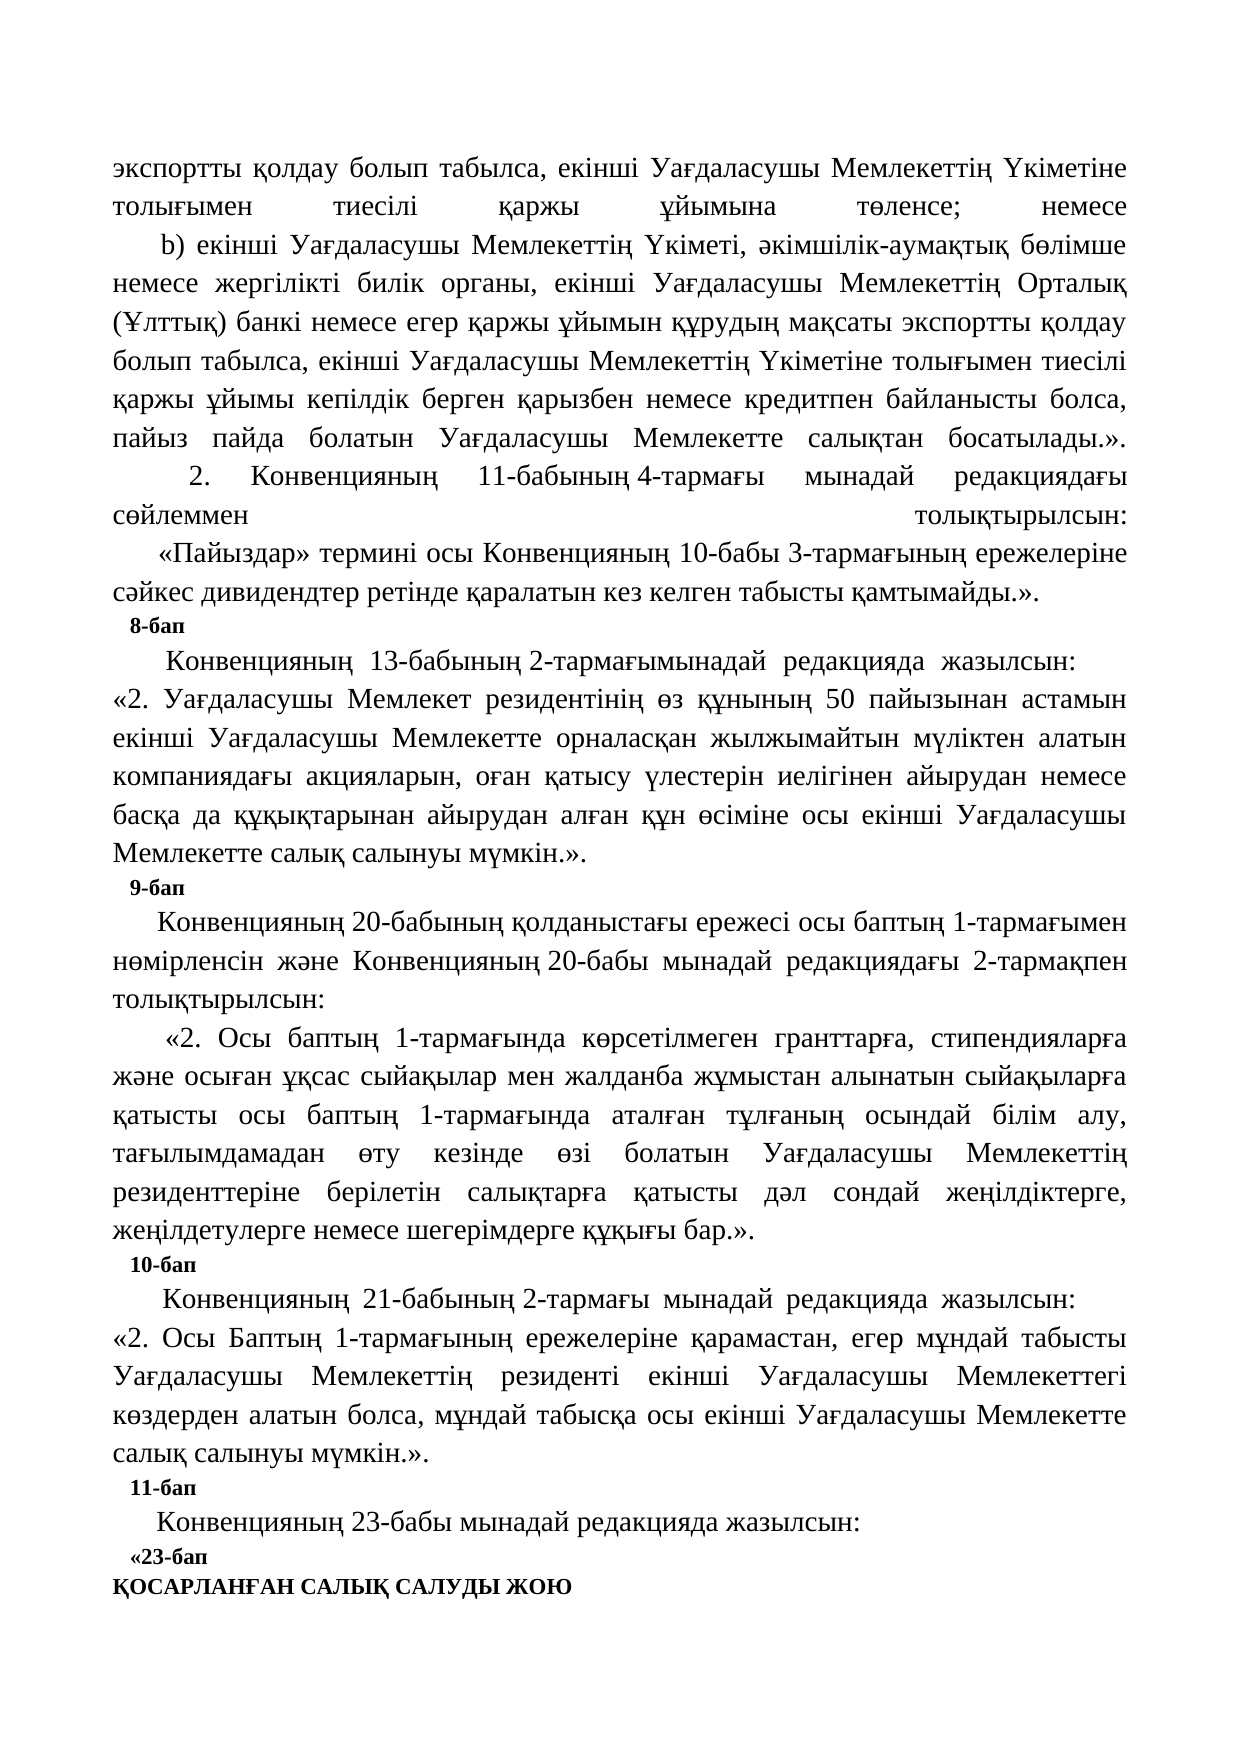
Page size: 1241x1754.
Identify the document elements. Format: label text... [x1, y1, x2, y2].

text 8-бап [112, 612, 1128, 639]
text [112, 150, 1128, 607]
text Конвенцияның 13-бабының 2-тармағы мынадай редакцияда жазылсын: «2. Уағдаласушы Мемлекет резидентінің өз құнының 50 пайызынан астамын екінші Уағдаласушы Мемлекетте орналасқан жылжымайтын мүліктен алатын компаниядағы акцияларын, оған қатысу үлестерін иелігінен айырудан немесе басқа да құқықтарынан айырудан алған құн өсіміне осы екінші Уағдаласушы Мемлекетте салық салынуы мүмкін.». [112, 643, 1128, 869]
text 10-бап [112, 1251, 1128, 1277]
text Конвенцияның 20-бабының қолданыстағы ережесі осы баптың 1-тармағымен нөмірленсін және Конвенцияның 20-бабы мынадай редакциядағы 2-тармақпен толықтырылсын: «2. Осы баптың 1-тармағында көрсетілмеген гранттарға, стипендияларға және осыған ұқсас сыйақылар мен жалданба жұмыстан алынатын сыйақыларға қатысты осы баптың 1-тармағында аталған тұлғаның осындай білім алу, тағылымдамадан өту кезінде өзі болатын Уағдаласушы Мемлекеттің резиденттеріне берілетін салықтарға қатысты дәл сондай жеңілдіктерге, жеңілдетулерге немесе шегерімдерге құқығы бар.». [112, 904, 1128, 1246]
text «23-бап ҚОСАРЛАНҒАН САЛЫҚ САЛУДЫ ЖОЮ [112, 1543, 1128, 1599]
text 9-бап [112, 874, 1128, 900]
text Конвенцияның 23-бабы мынадай редакцияда жазылсын: [112, 1504, 1128, 1538]
text Конвенцияның 21-бабының 2-тармағы мынадай редакцияда жазылсын: «2. Осы Баптың 1-тармағының ережелеріне қарамастан, егер мұндай табысты Уағдаласушы Мемлекеттің резиденті екінші Уағдаласушы Мемлекеттегі көздерден алатын болса, мұндай табысқа осы екінші Уағдаласушы Мемлекетте салық салынуы мүмкін.». [112, 1281, 1128, 1469]
text 11-бап [112, 1474, 1128, 1500]
